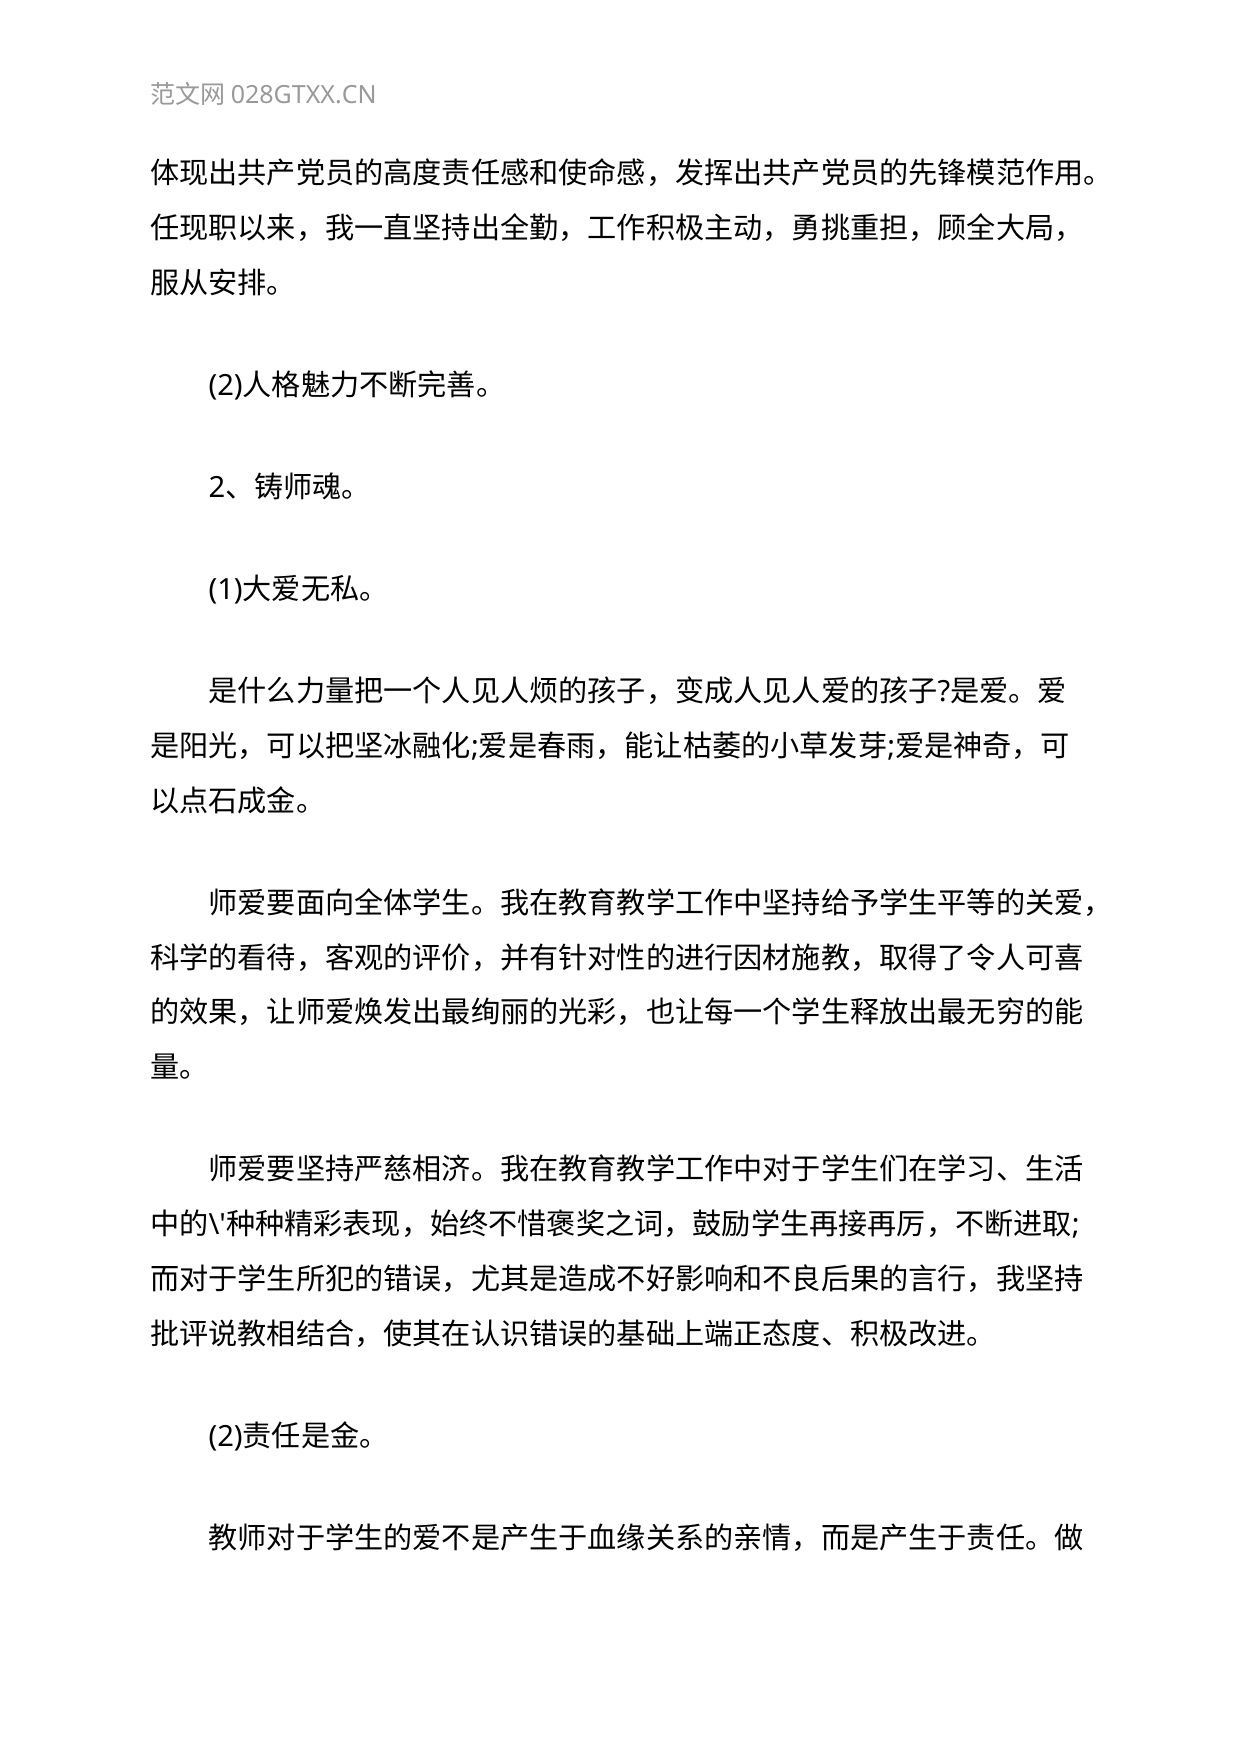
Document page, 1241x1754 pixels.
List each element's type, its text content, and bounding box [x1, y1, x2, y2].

text 是什么力量把一个人见人烦的孩子，变成人见人爱的孩子?是爱。爱是阳光，可以把坚冰融化;爱是春雨，能让枯萎的小草发芽;爱是神奇，可以点石成金。 [150, 667, 1090, 820]
text (1)大爱无私。 [150, 566, 1090, 608]
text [150, 1514, 1090, 1557]
text 2、铸师魂。 [150, 463, 1090, 506]
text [150, 150, 1090, 302]
text (2)责任是金。 [150, 1412, 1090, 1455]
text (2)人格魅力不断完善。 [150, 362, 1090, 404]
text 师爱要面向全体学生。我在教育教学工作中坚持给予学生平等的关爱，科学的看待，客观的评价，并有针对性的进行因材施教，取得了令人可喜的效果，让师爱焕发出最绚丽的光彩，也让每一个学生释放出最无穷的能量。 [150, 879, 1090, 1086]
text 师爱要坚持严慈相济。我在教育教学工作中对于学生们在学习、生活中的\'种种精彩表现，始终不惜褒奖之词，鼓励学生再接再厉，不断进取;而对于学生所犯的错误，尤其是造成不好影响和不良后果的言行，我坚持批评说教相结合，使其在认识错误的基础上端正态度、积极改进。 [150, 1146, 1090, 1353]
